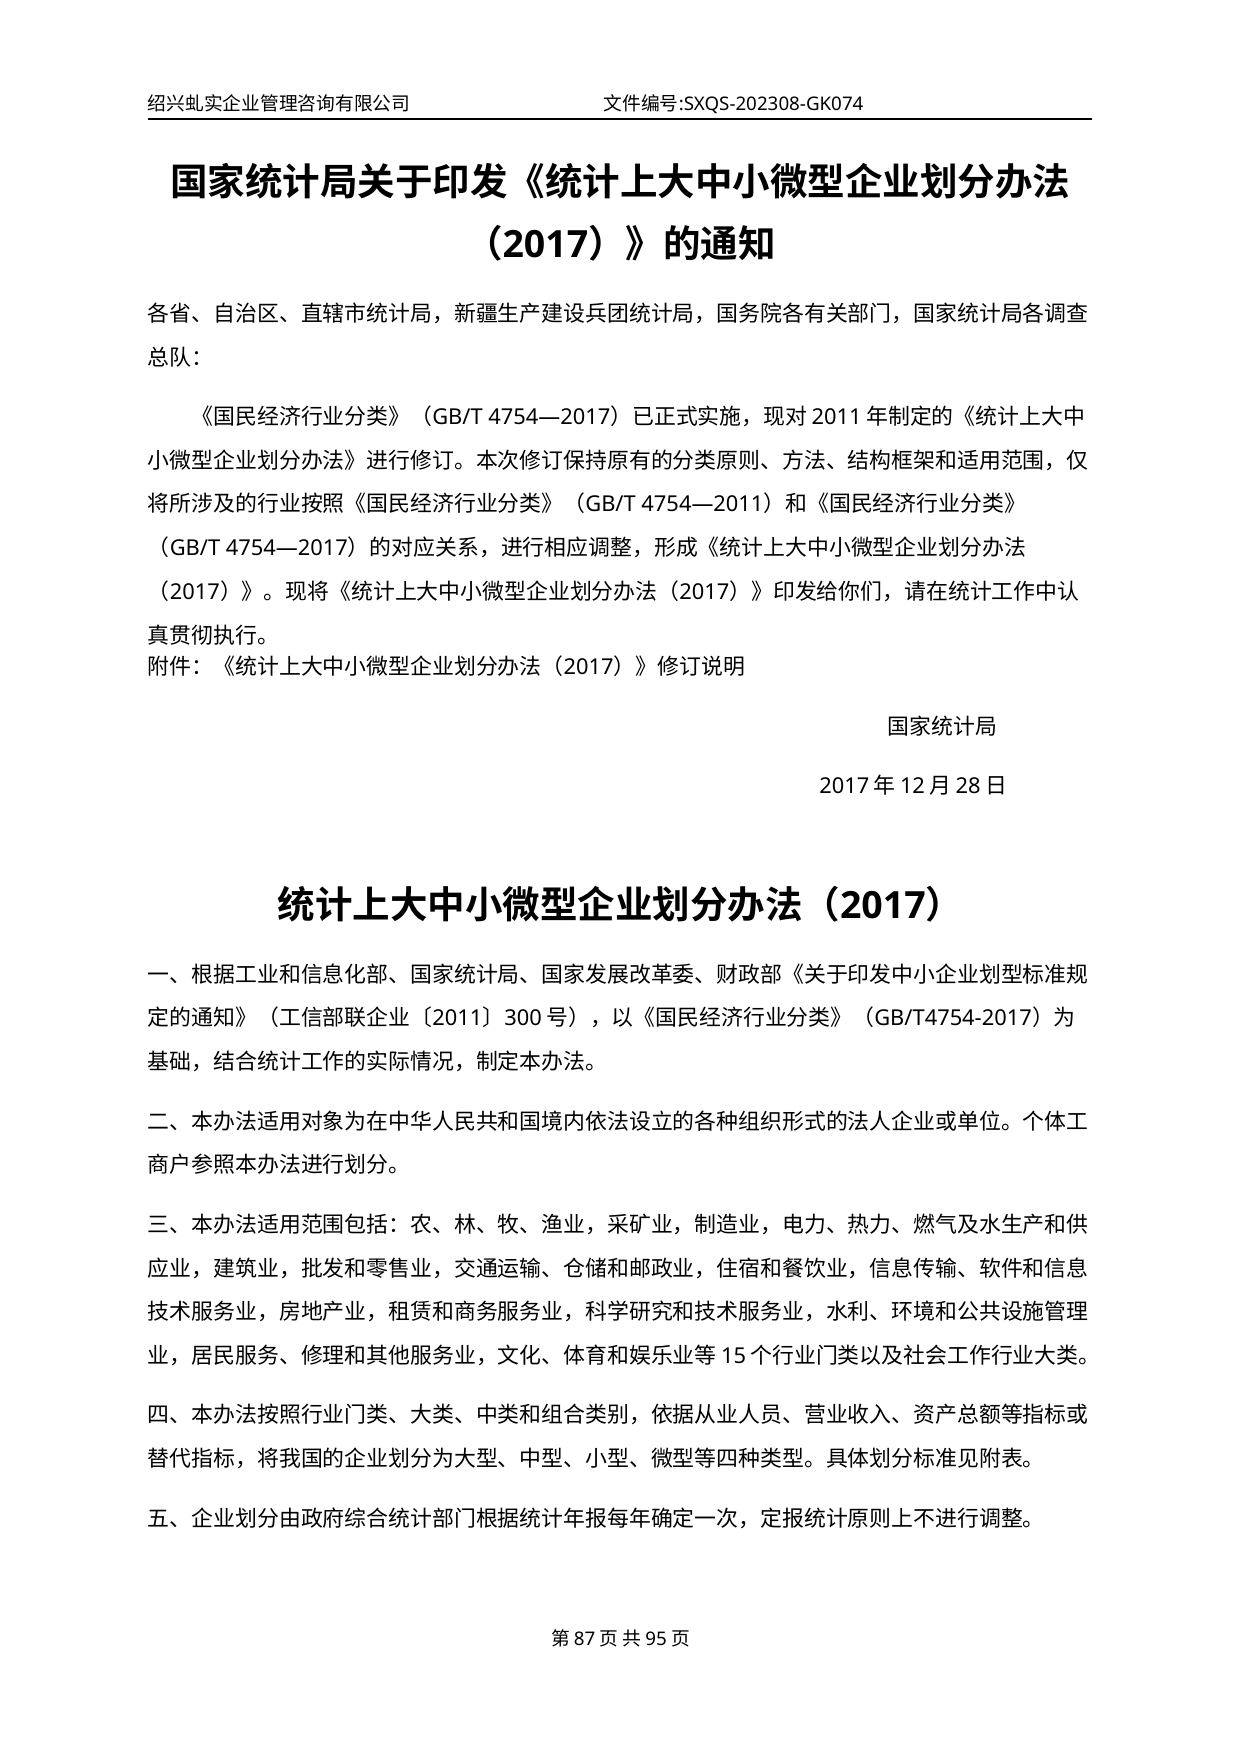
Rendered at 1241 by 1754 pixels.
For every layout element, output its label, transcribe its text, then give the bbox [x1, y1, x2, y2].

text 一、根据工业和信息化部、国家统计局、国家发展改革委、财政部《关于印发中小企业划型标准规定的通知》（工信部联企业〔2011〕300号），以《国民经济行业分类》（GB/T4754-2017）为基础，结合统计工作的实际情况，制定本办法。 [148, 945, 1092, 1076]
text 国家统计局 [148, 697, 1007, 741]
text 四、本办法按照行业门类、大类、中类和组合类别，依据从业人员、营业收入、资产总额等指标或替代指标，将我国的企业划分为大型、中型、小型、微型等四种类型。具体划分标准见附表。 [148, 1385, 1092, 1473]
text 各省、自治区、直辖市统计局，新疆生产建设兵团统计局，国务院各有关部门，国家统计局各调查总队： [148, 284, 1092, 371]
text 统计上大中小微型企业划分办法（2017） [148, 867, 1092, 929]
text 三、本办法适用范围包括：农、林、牧、渔业，采矿业，制造业，电力、热力、燃气及水生产和供应业，建筑业，批发和零售业，交通运输、仓储和邮政业，住宿和餐饮业，信息传输、软件和信息技术服务业，房地产业，租赁和商务服务业，科学研究和技术服务业，水利、环境和公共设施管理业，居民服务、修理和其他服务业，文化、体育和娱乐业等15个行业门类以及社会工作行业大类。 [148, 1195, 1092, 1370]
text 国家统计局关于印发《统计上大中小微型企业划分办法（2017）》的通知 [148, 143, 1092, 268]
text 附件：《统计上大中小微型企业划分办法（2017）》修订说明 [148, 649, 1092, 681]
text 二、本办法适用对象为在中华人民共和国境内依法设立的各种组织形式的法人企业或单位。个体工商户参照本办法进行划分。 [148, 1092, 1092, 1179]
text 2017年12月28日 [148, 756, 1007, 800]
text 五、企业划分由政府综合统计部门根据统计年报每年确定一次，定报统计原则上不进行调整。 [148, 1488, 1092, 1532]
text 《国民经济行业分类》（GB/T 4754—2017）已正式实施，现对2011年制定的《统计上大中小微型企业划分办法》进行修订。本次修订保持原有的分类原则、方法、结构框架和适用范围，仅将所涉及的行业按照《国民经济行业分类》（GB/T 4754—2011）和《国民经济行业分类》（GB/T 4754—2017）的对应关系，进行相应调整，形成《统计上大中小微型企业划分办法（2017）》。现将《统计上大中小微型企业划分办法（2017）》印发给你们，请在统计工作中认真贯彻执行。 [148, 387, 1092, 649]
